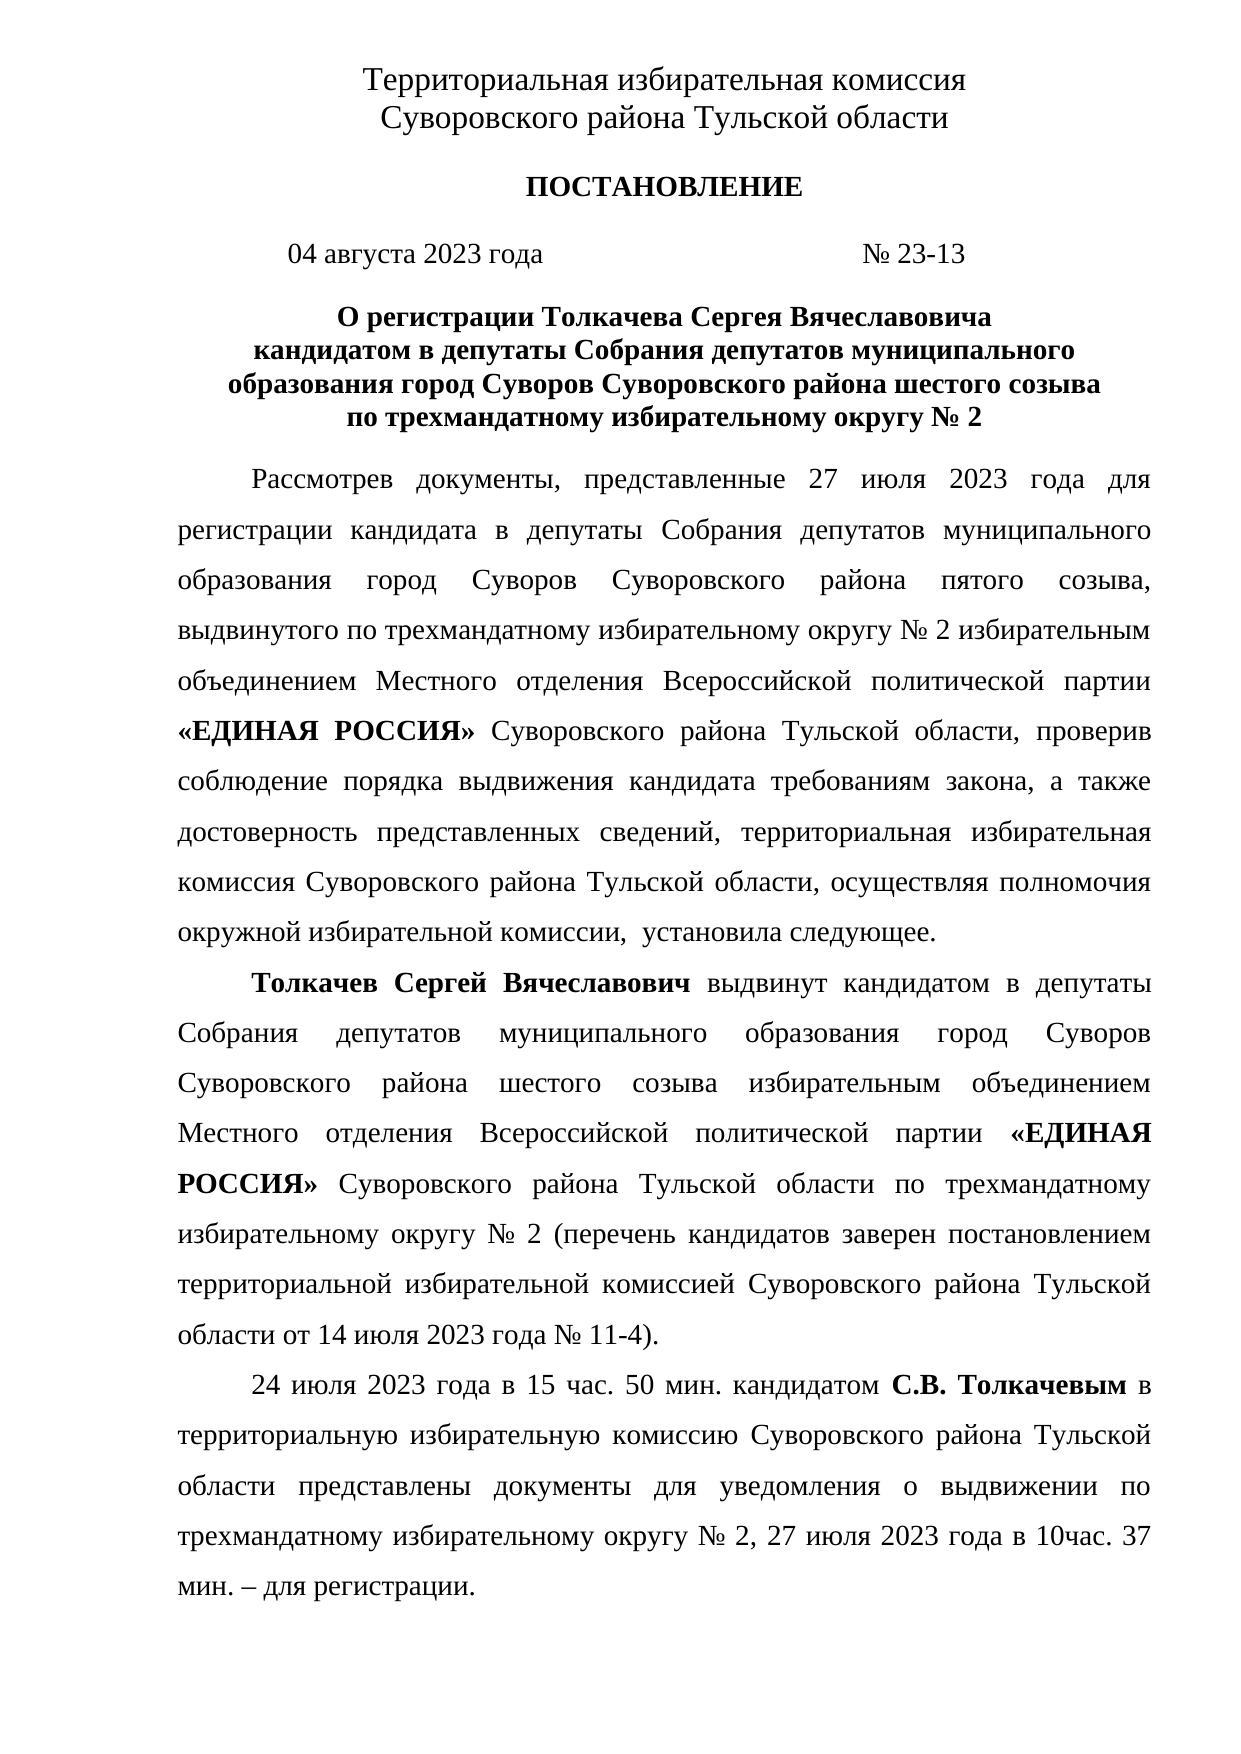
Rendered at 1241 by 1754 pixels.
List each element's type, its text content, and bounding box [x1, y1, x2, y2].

subtitle ПОСТАНОВЛЕНИЕ [177, 169, 1152, 203]
subtitle кандидатом в депутаты Собрания депутатов муниципального образования город Суворов Суворовского района шестого созыва [177, 332, 1152, 399]
table_header № 23-13 [664, 236, 1163, 270]
subtitle О регистрации Толкачева Сергея Вячеславовича [177, 299, 1152, 332]
text Толкачев Сергей Вячеславович выдвинут кандидатом в депутаты Собрания депутатов муниципального образования город Суворов Суворовского района шестого созыва избирательным объединением Местного отделения Всероссийской политической партии «ЕДИНАЯ РОССИЯ» Суворовского района Тульской области по трехмандатному избирательному округу № 2 (перечень кандидатов заверен постановлением территориальной избирательной комиссией Суворовского района Тульской области от 14 июля 2023 года № 11-4). [177, 965, 1152, 1350]
text Рассмотрев документы, представленные 27 июля 2023 года для регистрации кандидата в депутаты Собрания депутатов муниципального образования город Суворов Суворовского района пятого созыва, выдвинутого по трехмандатному избирательному округу № 2 избирательным объединением Местного отделения Всероссийской политической партии «ЕДИНАЯ РОССИЯ» Суворовского района Тульской области, проверив соблюдение порядка выдвижения кандидата требованиям закона, а также достоверность представленных сведений, территориальная избирательная комиссия Суворовского района Тульской области, осуществляя полномочия окружной избирательной комиссии, установила следующее. [177, 462, 1152, 948]
text 24 июля 2023 года в 15 час. 50 мин. кандидатом С.В. Толкачевым в территориальную избирательную комиссию Суворовского района Тульской области представлены документы для уведомления о выдвижении по трехмандатному избирательному округу № 2, 27 июля 2023 года в 10час. 37 мин. – для регистрации. [177, 1367, 1152, 1602]
subtitle по трехмандатному избирательному округу № 2 [177, 399, 1152, 433]
table_header 04 августа 2023 года [166, 236, 664, 270]
text Суворовского района Тульской области [177, 97, 1152, 136]
title Территориальная избирательная комиссия [177, 59, 1152, 97]
